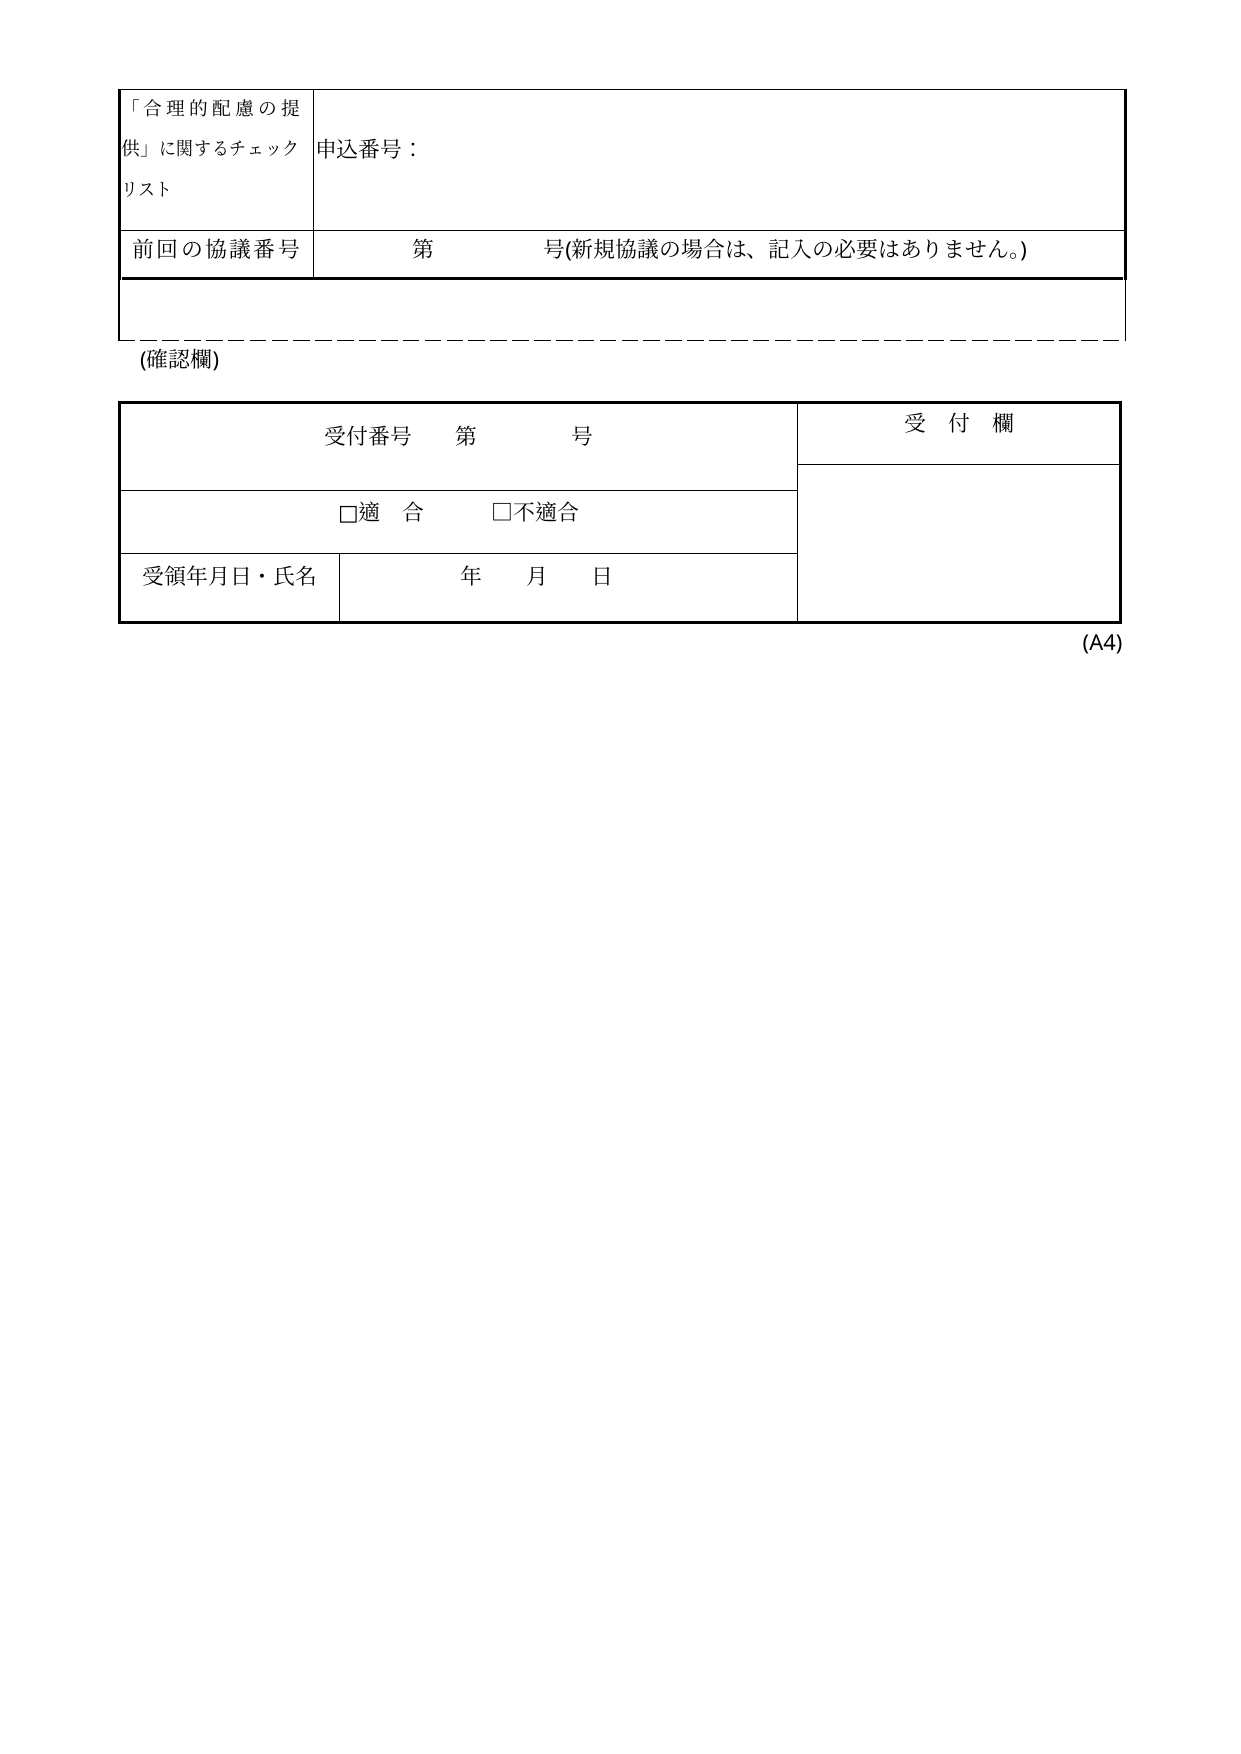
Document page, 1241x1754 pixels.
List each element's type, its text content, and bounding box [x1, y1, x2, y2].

table_cell 「合理的配慮の提供」に関するチェックリスト [121, 90, 313, 230]
table_header 受付番号 第 号 [121, 404, 797, 490]
table_cell 受領年月日・氏名 [121, 554, 339, 621]
table_cell □適 合 □不適合 [121, 491, 797, 553]
table_cell 前回の協議番号 [121, 231, 313, 277]
table_cell [120, 277, 1125, 340]
table_cell 申込番号： [314, 90, 1124, 230]
text (A4) [118, 624, 1122, 659]
table_cell 年 月 日 [340, 554, 797, 621]
table_cell [798, 465, 1119, 621]
table_cell 第 号(新規協議の場合は、記入の必要はありません｡) [314, 231, 1124, 277]
table_header 受 付 欄 [798, 404, 1119, 464]
text (確認欄) [118, 341, 1122, 376]
